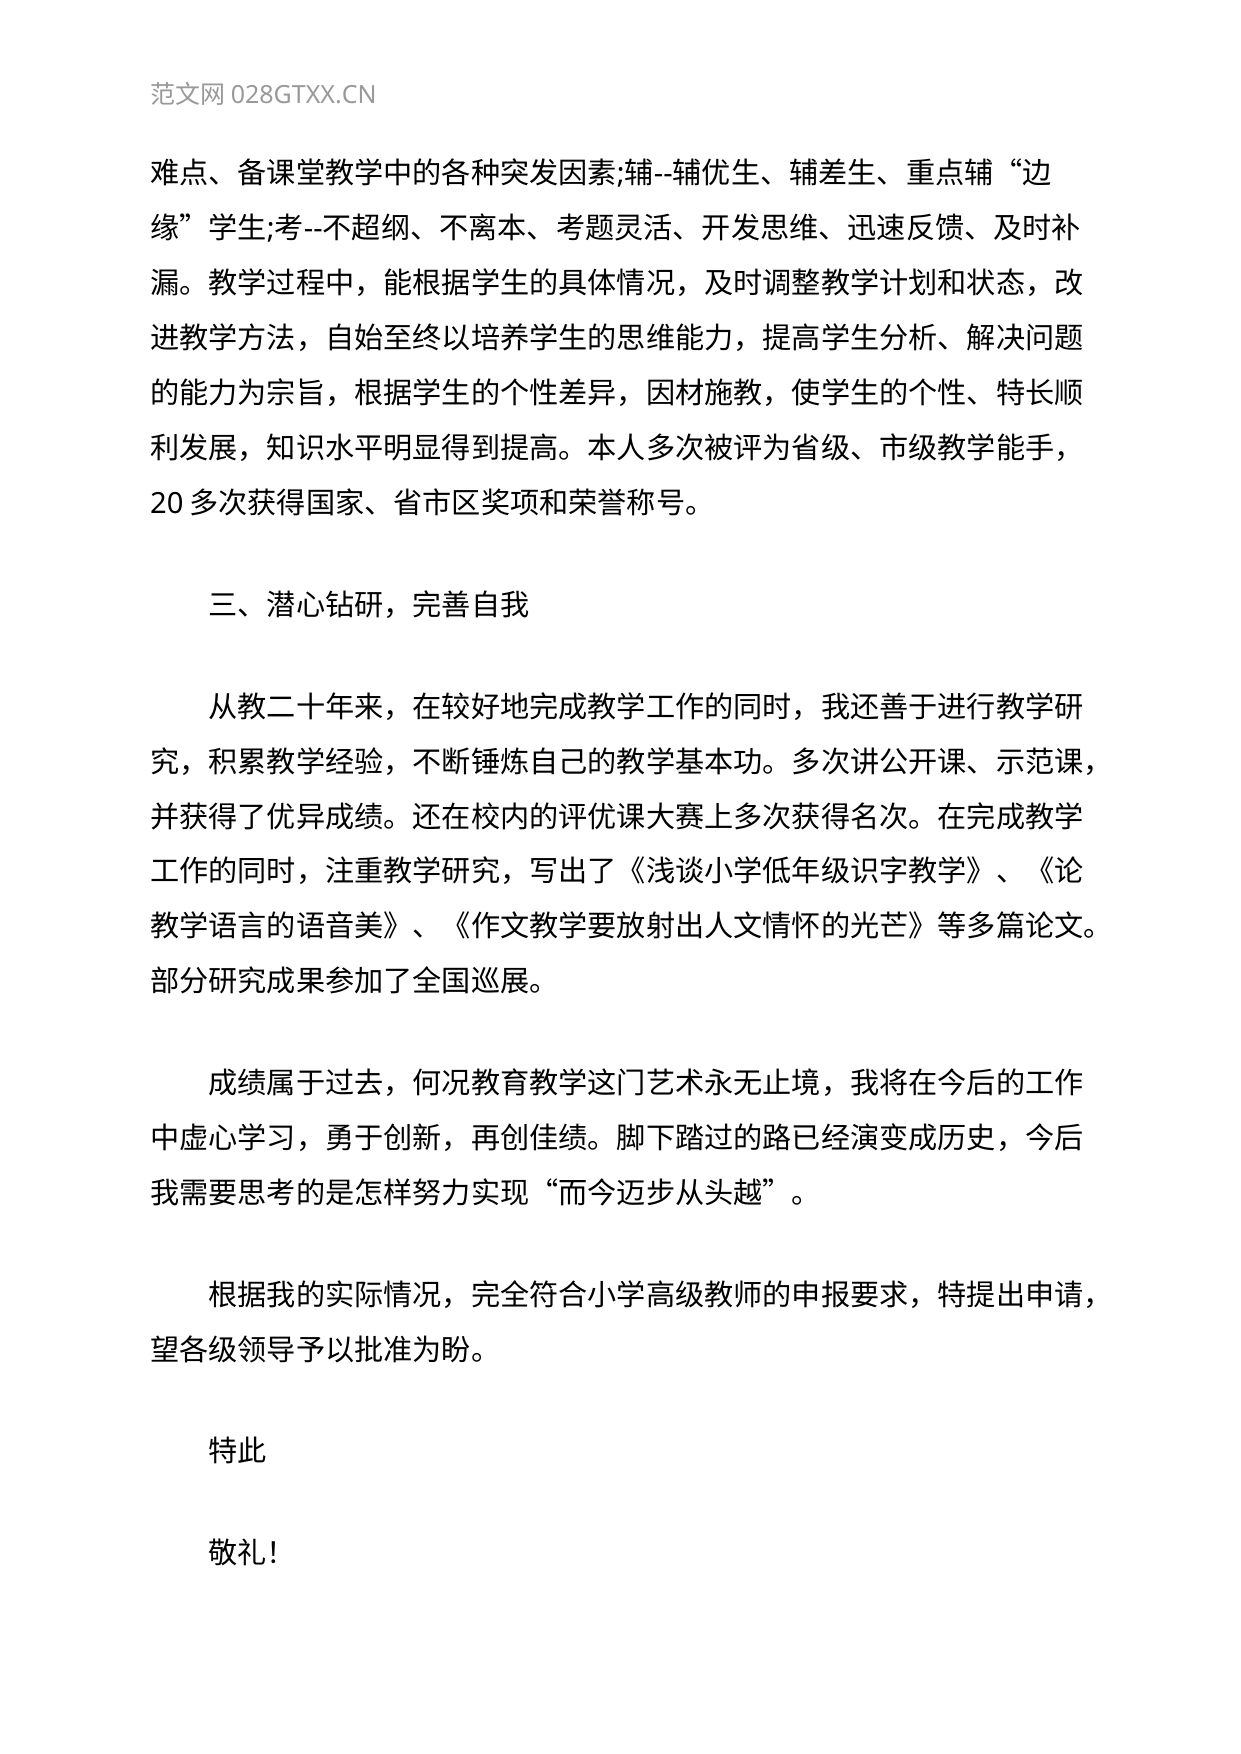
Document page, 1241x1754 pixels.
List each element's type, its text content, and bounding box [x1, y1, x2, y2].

text 特此 [150, 1428, 1090, 1470]
text 三、潜心钻研，完善自我 [150, 582, 1090, 624]
text 成绩属于过去，何况教育教学这门艺术永无止境，我将在今后的工作中虚心学习，勇于创新，再创佳绩。脚下踏过的路已经演变成历史，今后我需要思考的是怎样努力实现“而今迈步从头越”。 [150, 1059, 1090, 1212]
text 从教二十年来，在较好地完成教学工作的同时，我还善于进行教学研究，积累教学经验，不断锤炼自己的教学基本功。多次讲公开课、示范课，并获得了优异成绩。还在校内的评优课大赛上多次获得名次。在完成教学工作的同时，注重教学研究，写出了《浅谈小学低年级识字教学》、《论教学语言的语音美》、《作文教学要放射出人文情怀的光芒》等多篇论文。部分研究成果参加了全国巡展。 [150, 683, 1090, 1000]
text 根据我的实际情况，完全符合小学高级教师的申报要求，特提出申请，望各级领导予以批准为盼。 [150, 1271, 1090, 1368]
text 敬礼！ [150, 1529, 1090, 1572]
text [150, 150, 1090, 522]
